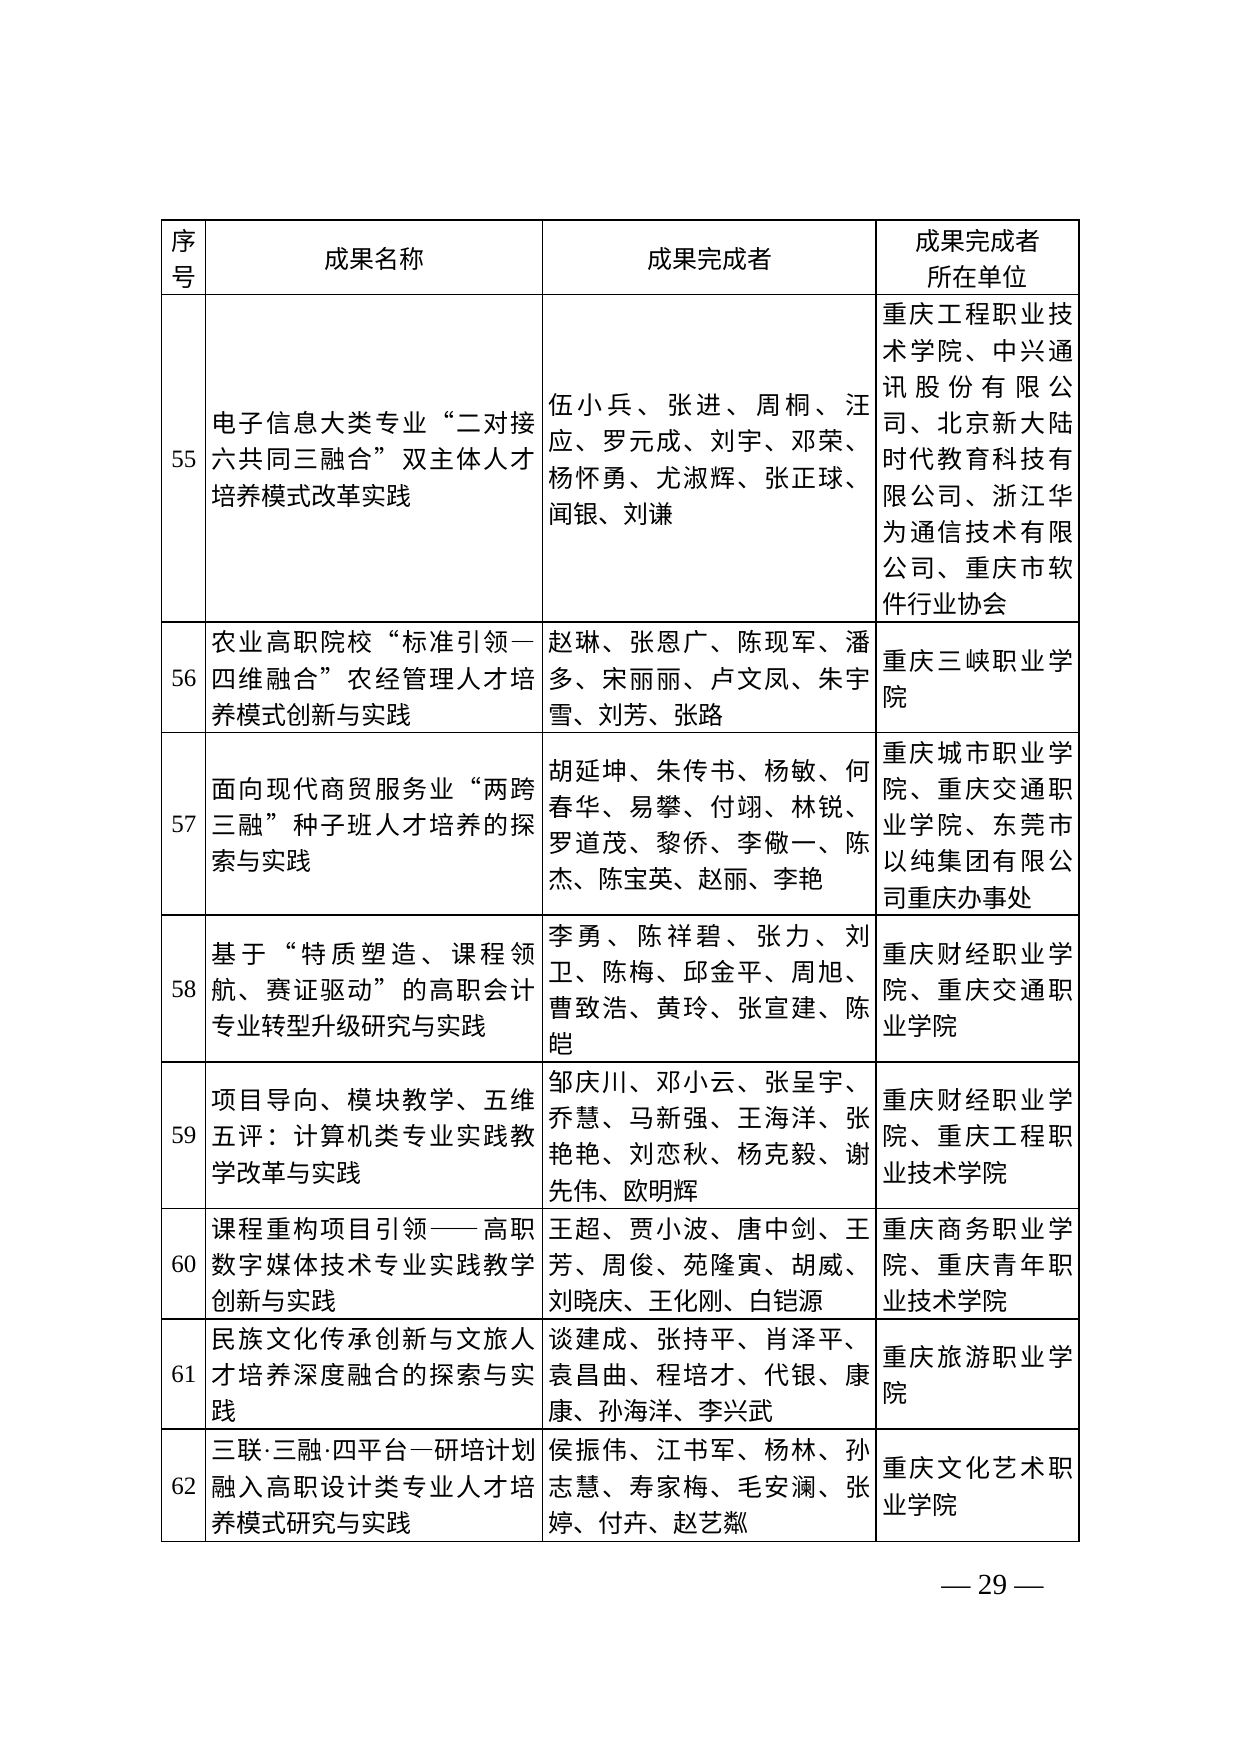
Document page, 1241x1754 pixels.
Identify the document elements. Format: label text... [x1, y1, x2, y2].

table_cell 重庆文化艺术职业学院 [877, 1430, 1078, 1541]
table_cell 55 [162, 295, 205, 621]
table_cell 农业高职院校“标准引领—四维融合”农经管理人才培养模式创新与实践 [206, 623, 542, 732]
table_cell 三联·三融·四平台—研培计划融入高职设计类专业人才培养模式研究与实践 [206, 1430, 542, 1541]
table_cell 重庆城市职业学院、重庆交通职业学院、东莞市以纯集团有限公司重庆办事处 [877, 733, 1078, 914]
table_cell 侯振伟、江书军、杨林、孙志慧、寿家梅、毛安澜、张婷、付卉、赵艺粼 [543, 1430, 875, 1541]
table_header 成果完成者 所在单位 [877, 221, 1078, 293]
table_cell 62 [162, 1430, 205, 1541]
table_cell 邹庆川、邓小云、张呈宇、乔慧、马新强、王海洋、张艳艳、刘恋秋、杨克毅、谢先伟、欧明辉 [543, 1063, 875, 1207]
table_cell 项目导向、模块教学、五维五评：计算机类专业实践教学改革与实践 [206, 1063, 542, 1207]
table_cell 重庆财经职业学院、重庆工程职业技术学院 [877, 1063, 1078, 1207]
table_cell 王超、贾小波、唐中剑、王芳、周俊、苑隆寅、胡威、刘晓庆、王化刚、白铠源 [543, 1209, 875, 1318]
table_cell 重庆商务职业学院、重庆青年职业技术学院 [877, 1209, 1078, 1318]
table_cell 赵琳、张恩广、陈现军、潘多、宋丽丽、卢文凤、朱宇雪、刘芳、张路 [543, 623, 875, 732]
table_cell 重庆旅游职业学院 [877, 1320, 1078, 1428]
table_cell 伍小兵、张进、周桐、汪应、罗元成、刘宇、邓荣、杨怀勇、尤淑辉、张正球、闻银、刘谦 [543, 295, 875, 621]
table_cell 57 [162, 733, 205, 914]
table_cell 民族文化传承创新与文旅人才培养深度融合的探索与实践 [206, 1320, 542, 1428]
table_cell 胡延坤、朱传书、杨敏、何春华、易攀、付翊、林锐、罗道茂、黎侨、李儆一、陈杰、陈宝英、赵丽、李艳 [543, 733, 875, 914]
table_cell 60 [162, 1209, 205, 1318]
table_cell 电子信息大类专业“二对接六共同三融合”双主体人才培养模式改革实践 [206, 295, 542, 621]
table_header 成果名称 [206, 221, 542, 293]
table_cell 基于“特质塑造、课程领航、赛证驱动”的高职会计专业转型升级研究与实践 [206, 916, 542, 1061]
table_cell 李勇、陈祥碧、张力、刘卫、陈梅、邱金平、周旭、曹致浩、黄玲、张宣建、陈皑 [543, 916, 875, 1061]
table_header 序号 [162, 221, 205, 293]
table_cell 59 [162, 1063, 205, 1207]
table_cell 56 [162, 623, 205, 732]
table_cell 58 [162, 916, 205, 1061]
table_cell 面向现代商贸服务业“两跨三融”种子班人才培养的探索与实践 [206, 733, 542, 914]
table_cell 谈建成、张持平、肖泽平、袁昌曲、程培才、代银、康康、孙海洋、李兴武 [543, 1320, 875, 1428]
table_cell 61 [162, 1320, 205, 1428]
table_cell 重庆财经职业学院、重庆交通职业学院 [877, 916, 1078, 1061]
table_cell 课程重构项目引领——高职数字媒体技术专业实践教学创新与实践 [206, 1209, 542, 1318]
table_header 成果完成者 [543, 221, 875, 293]
table_cell 重庆三峡职业学院 [877, 623, 1078, 732]
table_cell 重庆工程职业技术学院、中兴通讯股份有限公司、北京新大陆时代教育科技有限公司、浙江华为通信技术有限公司、重庆市软件行业协会 [877, 295, 1078, 621]
